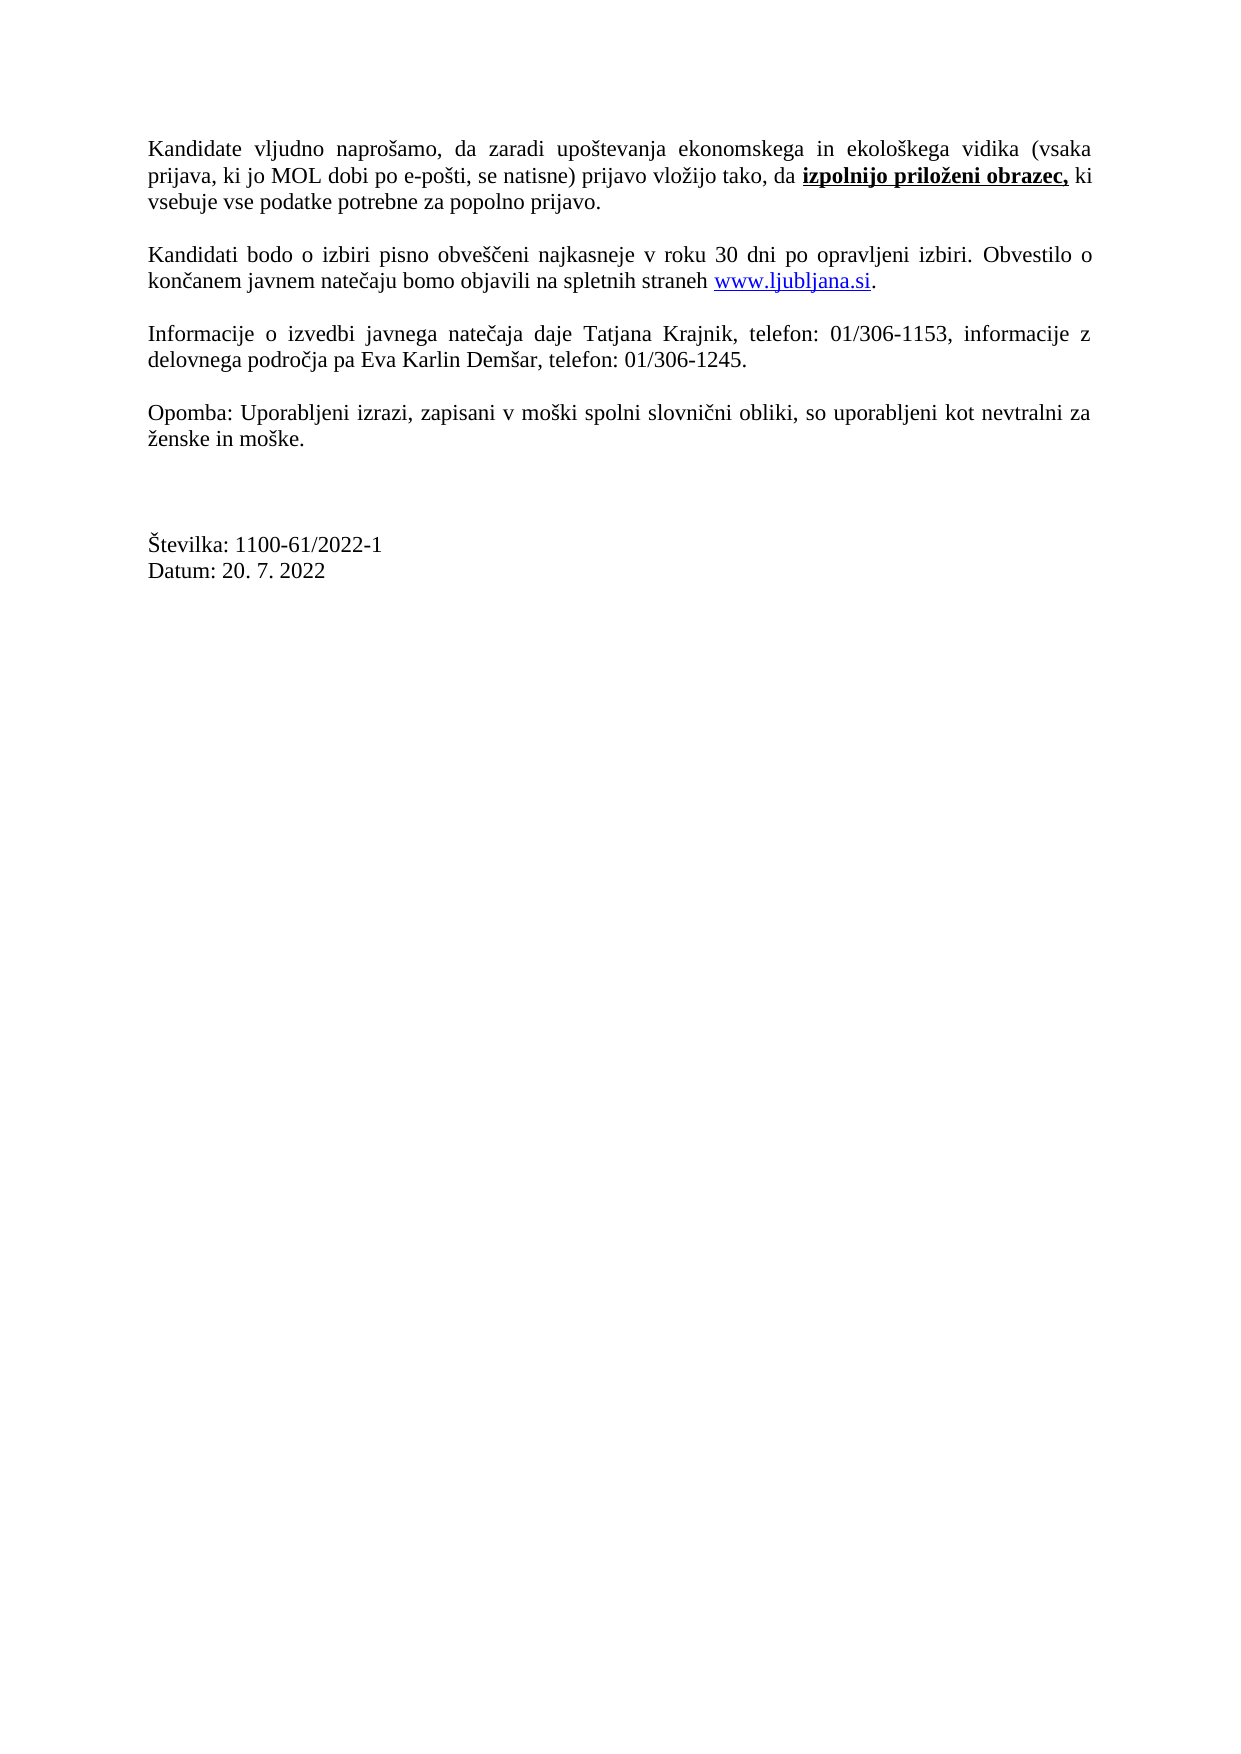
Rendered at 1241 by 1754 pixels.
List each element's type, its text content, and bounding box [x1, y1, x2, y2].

text Številka: 1100-61/2022-1 [148, 531, 1092, 557]
text Datum: 20. 7. 2022 [148, 557, 1092, 583]
text Opomba: Uporabljeni izrazi, zapisani v moški spolni slovnični obliki, so uporabljeni kot nevtralni za ženske in moške. [148, 399, 1092, 452]
text Informacije o izvedbi javnega natečaja daje Tatjana Krajnik, telefon: 01/306-1153, informacije z delovnega področja pa Eva Karlin Demšar, telefon: 01/306-1245. [148, 320, 1092, 373]
text Kandidate vljudno naprošamo, da zaradi upoštevanja ekonomskega in ekološkega vidika (vsaka prijava, ki jo MOL dobi po e-pošti, se natisne) prijavo vložijo tako, da izpolnijo priloženi obrazec, ki vsebuje vse podatke potrebne za popolno prijavo. [148, 135, 1092, 214]
text Kandidati bodo o izbiri pisno obveščeni najkasneje v roku 30 dni po opravljeni izbiri. Obvestilo o končanem javnem natečaju bomo objavili na spletnih straneh www.ljubljana.si. [148, 241, 1092, 293]
